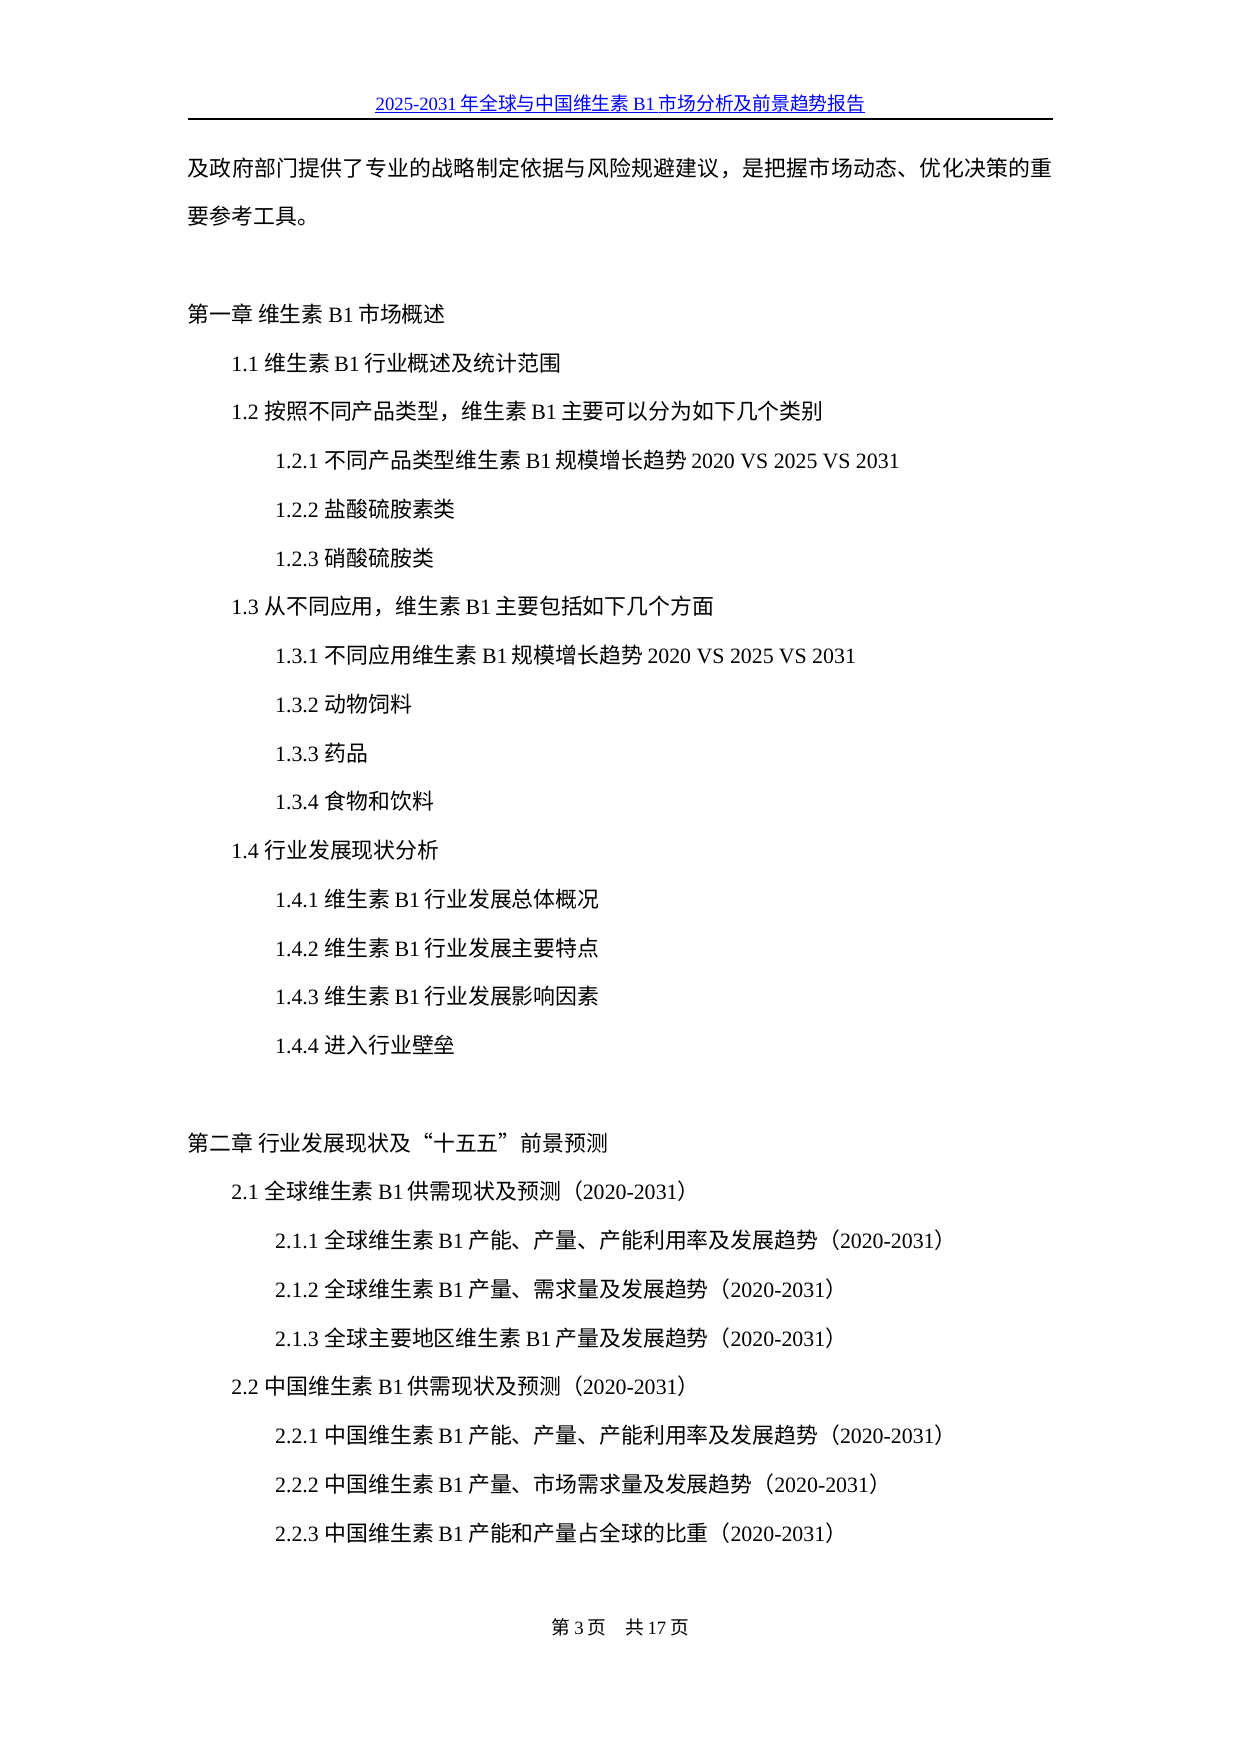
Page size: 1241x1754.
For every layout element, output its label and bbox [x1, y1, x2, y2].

text [187, 150, 1053, 1548]
